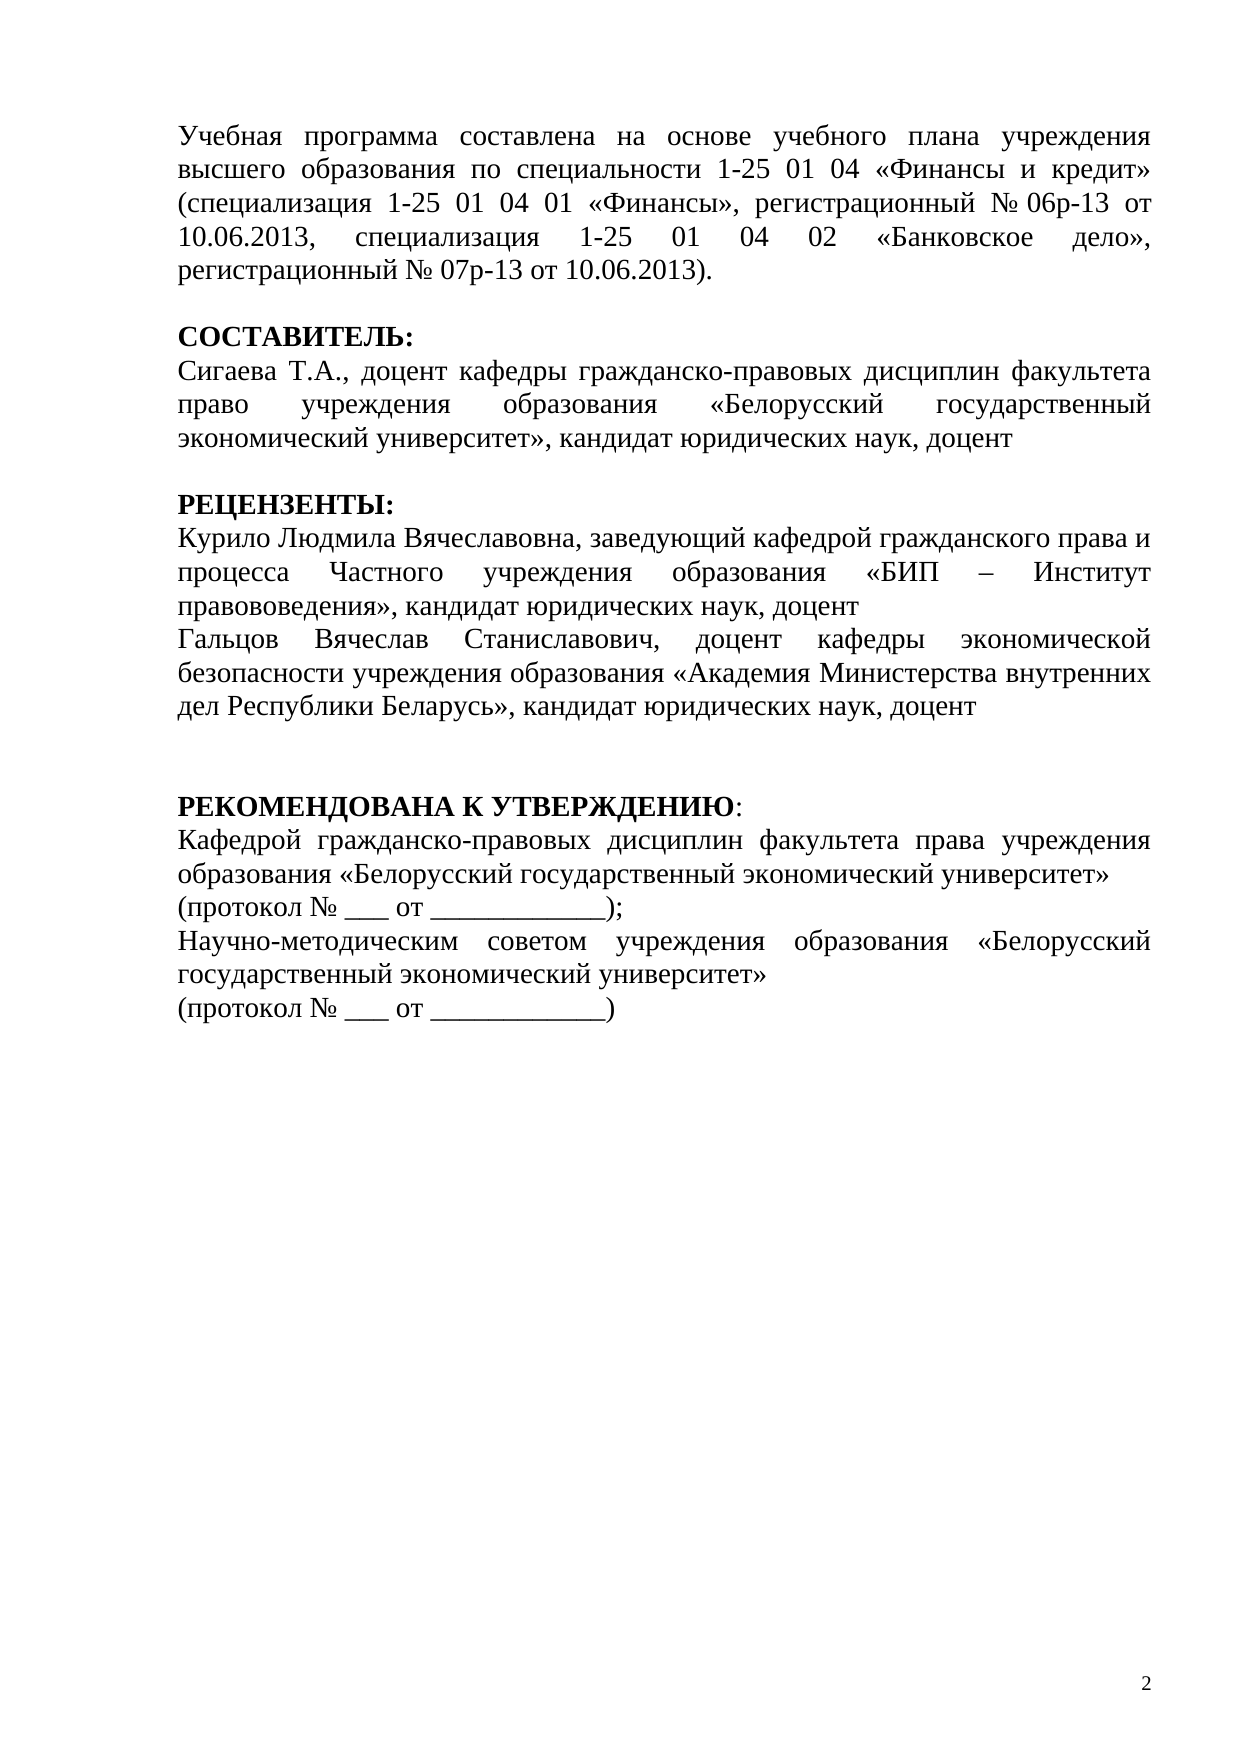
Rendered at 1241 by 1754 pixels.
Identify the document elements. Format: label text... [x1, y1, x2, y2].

text Сигаева Т.А., доцент кафедры гражданско-правовых дисциплин факультета право учреждения образования «Белорусский государственный экономический университет», кандидат юридических наук, доцент [177, 353, 1152, 453]
text Гальцов Вячеслав Станиславович, доцент кафедры экономической безопасности учреждения образования «Академия Министерства внутренних дел Республики Беларусь», кандидат юридических наук, доцент [177, 621, 1152, 722]
text Кафедрой гражданско-правовых дисциплин факультета права учреждения образования «Белорусский государственный экономический университет» [177, 822, 1152, 889]
text Составитель: [177, 319, 1152, 353]
text Курило Людмила Вячеславовна, заведующий кафедрой гражданского права и процесса Частного учреждения образования «БИП – Институт правововедения», кандидат юридических наук, доцент [177, 521, 1152, 621]
subtitle РЕКОМЕНДОВАНА К УТВЕРЖДЕНИЮ: [177, 789, 1152, 822]
text Учебная программа составлена на основе учебного плана учреждения высшего образования по специальности 1-25 01 04 «Финансы и кредит» (специализация 1-25 01 04 01 «Финансы», регистрационный № 06р-13 от 10.06.2013, специализация 1-25 01 04 02 «Банковское дело», регистрационный № 07р-13 от 10.06.2013). [177, 118, 1152, 286]
text РЕЦЕНЗЕНТЫ: [177, 487, 1152, 521]
text (протокол № ___ от ____________); [177, 889, 1152, 923]
text Научно-методическим советом учреждения образования «Белорусский государственный экономический университет» [177, 923, 1152, 990]
text (протокол № ___ от ____________) [177, 990, 1152, 1024]
